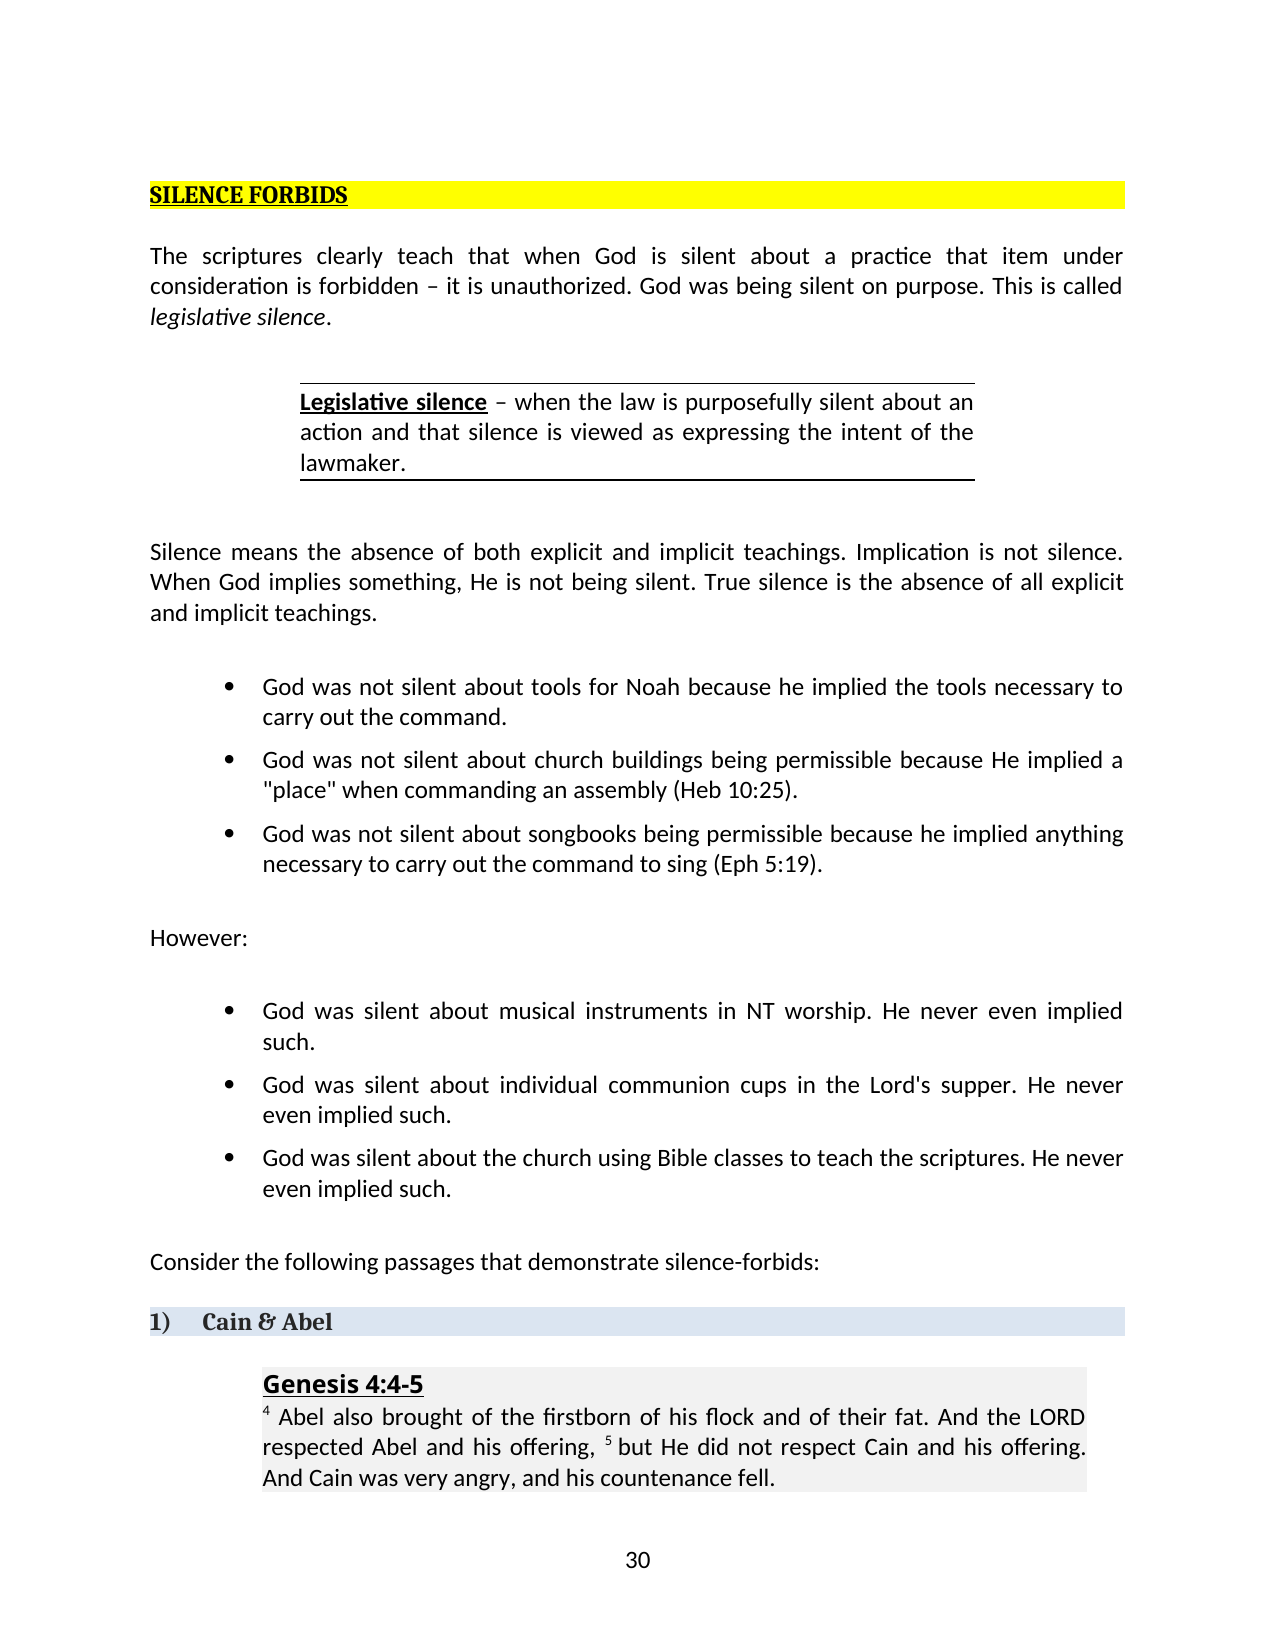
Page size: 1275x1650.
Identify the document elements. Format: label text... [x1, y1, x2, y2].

list God was not silent about tools for Noah because he implied the tools necessary to carry out the command. [225, 671, 1125, 732]
list God was silent about musical instruments in NT worship. He never even implied such. [225, 995, 1125, 1056]
subtitle SILENCE FORBIDS [150, 181, 1125, 209]
text Consider the following passages that demonstrate silence-forbids: [150, 1246, 1125, 1277]
text However: [150, 922, 1125, 952]
text 4 Abel also brought of the firstborn of his flock and of their fat. And the LORD respected Abel and his offering, 5 but He did not respect Cain and his offering. And Cain was very angry, and his countenance fell. [262, 1401, 1087, 1492]
list God was silent about individual communion cups in the Lord's supper. He never even implied such. [225, 1069, 1125, 1130]
text The scriptures clearly teach that when God is silent about a practice that item under consideration is forbidden – it is unauthorized. God was being silent on purpose. This is called legislative silence. [150, 240, 1125, 331]
list God was silent about the church using Bible classes to teach the scriptures. He never even implied such. [225, 1142, 1125, 1203]
text Silence means the absence of both explicit and implicit teachings. Implication is not silence. When God implies something, He is not being silent. True silence is the absence of all explicit and implicit teachings. [150, 536, 1125, 628]
list God was not silent about church buildings being permissible because He implied a "place" when commanding an assembly (Heb 10:25). [225, 744, 1125, 805]
subtitle Legislative silence – when the law is purposefully silent about an action and that silence is viewed as expressing the intent of the lawmaker. [300, 384, 975, 479]
text Genesis 4:4-5 [262, 1367, 1087, 1401]
subtitle 1) Cain & Abel [150, 1307, 1125, 1336]
list God was not silent about songbooks being permissible because he implied anything necessary to carry out the command to sing (Eph 5:19). [225, 818, 1125, 879]
